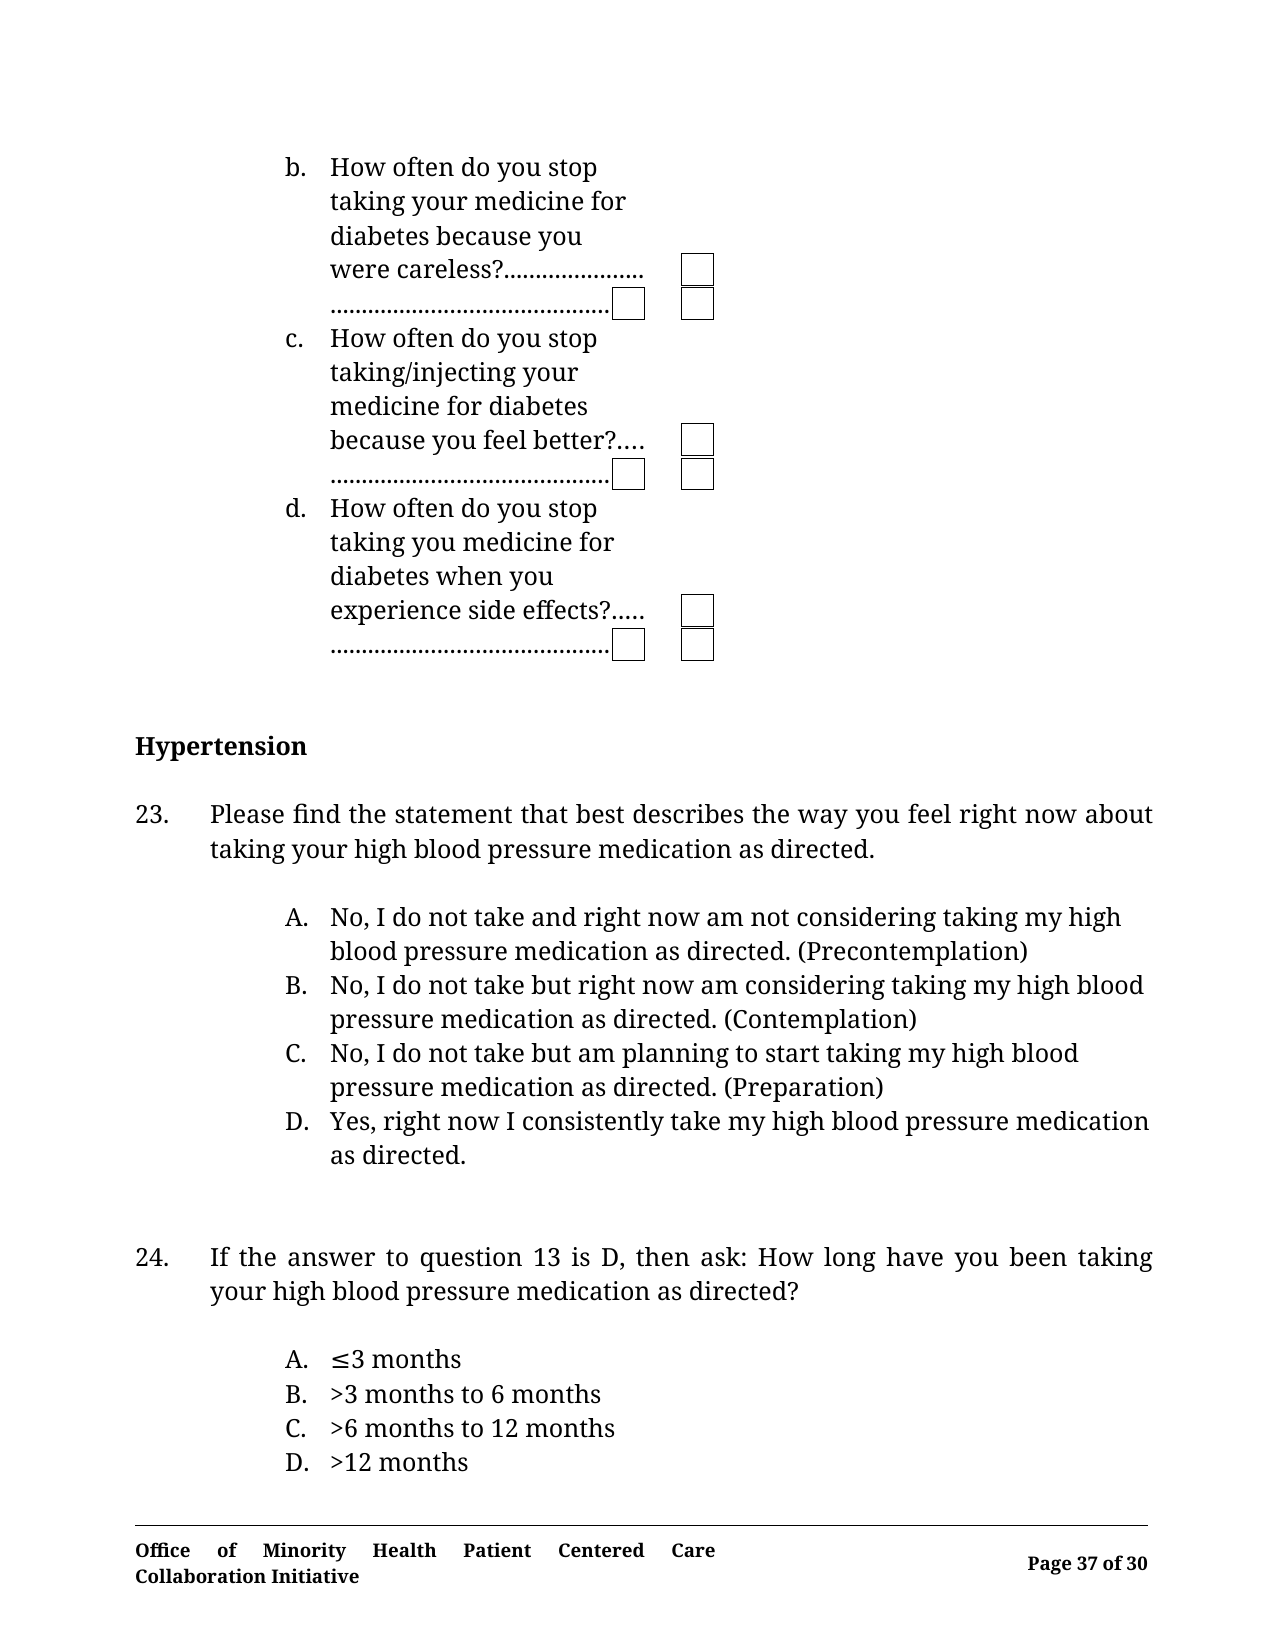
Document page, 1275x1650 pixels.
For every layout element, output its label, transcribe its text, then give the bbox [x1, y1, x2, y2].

text d. How often do you stop taking you medicine for diabetes when you experience side effects? [285, 491, 630, 661]
text C. >6 months to 12 months [285, 1410, 1155, 1444]
text B. >3 months to 6 months [285, 1376, 1155, 1410]
text D. >12 months [285, 1444, 1155, 1478]
text b. How often do you stop taking your medicine for diabetes because you were careless? [285, 150, 630, 320]
text 23. Please find the statement that best describes the way you feel right now about taking your high blood pressure medication as directed. [135, 797, 1155, 865]
text Hypertension [135, 729, 1155, 763]
text B. No, I do not take but right now am considering taking my high blood pressure medication as directed. (Contemplation) [285, 967, 1155, 1036]
text c. How often do you stop taking/injecting your medicine for diabetes because you feel better? [285, 320, 630, 491]
text A. No, I do not take and right now am not considering taking my high blood pressure medication as directed. (Precontemplation) [285, 899, 1155, 967]
text A. ≤3 months [285, 1342, 1155, 1376]
text 24. If the answer to question 13 is D, then ask: How long have you been taking your high blood pressure medication as directed? [135, 1240, 1155, 1308]
text D. Yes, right now I consistently take my high blood pressure medication as directed. [285, 1104, 1155, 1172]
text C. No, I do not take but am planning to start taking my high blood pressure medication as directed. (Preparation) [285, 1036, 1155, 1104]
